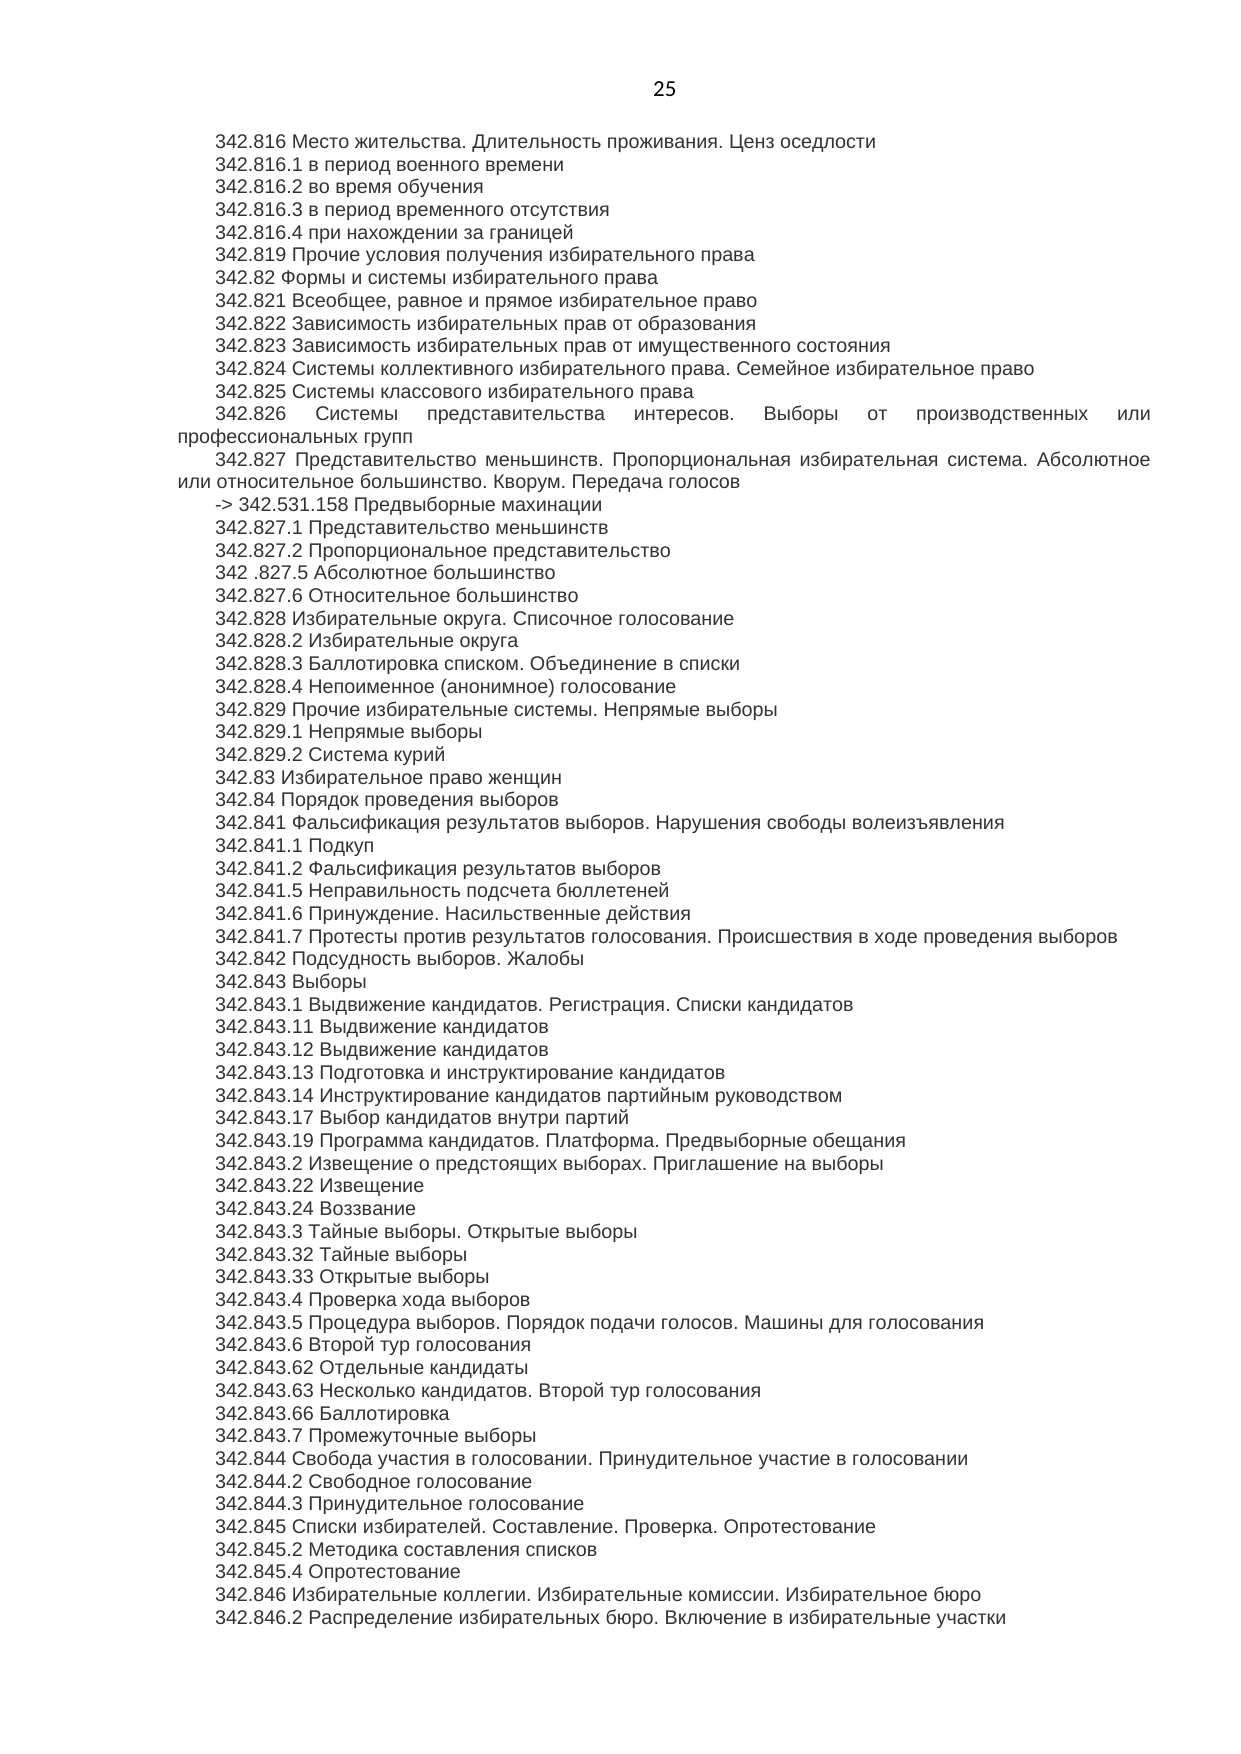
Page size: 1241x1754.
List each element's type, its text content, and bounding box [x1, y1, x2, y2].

text 342.843.7 Промежуточные выборы [177, 1424, 1152, 1447]
text 342.843.12 Выдвижение кандидатов [177, 1038, 1152, 1061]
text 342 .827.5 Абсолютное большинство [177, 561, 1152, 584]
text 342.816.2 во время обучения [177, 175, 1152, 198]
text 342.844.2 Свободное голосование [177, 1469, 1152, 1492]
text 342.843.11 Выдвижение кандидатов [177, 1015, 1152, 1038]
text -> 342.531.158 Предвыборные махинации [177, 493, 1152, 516]
text 342.843.32 Тайные выборы [177, 1242, 1152, 1265]
text 342.843.33 Открытые выборы [177, 1265, 1152, 1288]
text 342.841.2 Фальсификация результатов выборов [177, 856, 1152, 879]
text 342.816.3 в период временного отсутствия [177, 198, 1152, 221]
text 342.827.2 Пропорциональное представительство [177, 538, 1152, 561]
text 342.828 Избирательные округа. Списочное голосование [177, 607, 1152, 629]
text 342.846.2 Распределение избирательных бюро. Включение в избирательные участки [177, 1606, 1152, 1628]
text 342.841.5 Неправильность подсчета бюллетеней [177, 879, 1152, 902]
text 342.822 Зависимость избирательных прав от образования [177, 311, 1152, 334]
text 342.83 Избирательное право женщин [177, 766, 1152, 788]
text 342.841.1 Подкуп [177, 834, 1152, 856]
text 342.827 Представительство меньшинств. Пропорциональная избирательная система. Абсолютное или относительное большинство. Кворум. Передача голосов [177, 448, 1152, 493]
text 342.842 Подсудность выборов. Жалобы [177, 947, 1152, 970]
text 342.843.22 Извещение [177, 1174, 1152, 1197]
text 342.819 Прочие условия получения избирательного права [177, 243, 1152, 266]
text 342.829.2 Система курий [177, 743, 1152, 766]
text 342.845.4 Опротестование [177, 1560, 1152, 1583]
text 342.828.2 Избирательные округа [177, 629, 1152, 652]
text 342.843.62 Отдельные кандидаты [177, 1356, 1152, 1379]
text 342.82 Формы и системы избирательного права [177, 266, 1152, 289]
text 342.821 Всеобщее, равное и прямое избирательное право [177, 289, 1152, 311]
text 342.843.5 Процедура выборов. Порядок подачи голосов. Машины для голосования [177, 1311, 1152, 1333]
text 342.844.3 Принудительное голосование [177, 1492, 1152, 1515]
text 342.843.13 Подготовка и инструктирование кандидатов [177, 1061, 1152, 1083]
text 342.843.19 Программа кандидатов. Платформа. Предвыборные обещания [177, 1129, 1152, 1152]
text 342.829 Прочие избирательные системы. Непрямые выборы [177, 697, 1152, 720]
text 342.827.6 Относительное большинство [177, 584, 1152, 607]
text 342.844 Свобода участия в голосовании. Принудительное участие в голосовании [177, 1447, 1152, 1469]
text 342.84 Порядок проведения выборов [177, 788, 1152, 811]
text 342.828.3 Баллотировка списком. Объединение в списки [177, 652, 1152, 675]
text 342.816 Место жительства. Длительность проживания. Ценз оседлости [177, 130, 1152, 152]
text 342.824 Системы коллективного избирательного права. Семейное избирательное право [177, 357, 1152, 379]
text 342.845 Списки избирателей. Составление. Проверка. Опротестование [177, 1515, 1152, 1538]
text 342.841 Фальсификация результатов выборов. Нарушения свободы волеизъявления [177, 811, 1152, 834]
text 342.843.6 Второй тур голосования [177, 1333, 1152, 1356]
text 342.823 Зависимость избирательных прав от имущественного состояния [177, 334, 1152, 357]
text 342.843.63 Несколько кандидатов. Второй тур голосования [177, 1379, 1152, 1401]
text 342.843 Выборы [177, 970, 1152, 993]
text 342.845.2 Методика составления списков [177, 1538, 1152, 1560]
text 342.816.1 в период военного времени [177, 152, 1152, 175]
text 342.846 Избирательные коллегии. Избирательные комиссии. Избирательное бюро [177, 1583, 1152, 1606]
text 342.841.6 Принуждение. Насильственные действия [177, 902, 1152, 924]
text 342.843.66 Баллотировка [177, 1401, 1152, 1424]
text 342.829.1 Непрямые выборы [177, 720, 1152, 743]
text 342.816.4 при нахождении за границей [177, 221, 1152, 243]
text 342.841.7 Протесты против результатов голосования. Происшествия в ходе проведения выборов [177, 924, 1152, 947]
text 342.843.4 Проверка хода выборов [177, 1288, 1152, 1311]
text 342.826 Системы представительства интересов. Выборы от производственных или профессиональных групп [177, 402, 1152, 448]
text 342.825 Системы классового избирательного права [177, 379, 1152, 402]
text 342.843.24 Воззвание [177, 1197, 1152, 1220]
text 342.827.1 Представительство меньшинств [177, 516, 1152, 538]
text 342.843.17 Выбор кандидатов внутри партий [177, 1106, 1152, 1129]
text 342.843.14 Инструктирование кандидатов партийным руководством [177, 1083, 1152, 1106]
text 342.843.1 Выдвижение кандидатов. Регистрация. Списки кандидатов [177, 993, 1152, 1015]
text 342.843.3 Тайные выборы. Открытые выборы [177, 1220, 1152, 1242]
text 342.828.4 Непоименное (анонимное) голосование [177, 675, 1152, 697]
text 342.843.2 Извещение о предстоящих выборах. Приглашение на выборы [177, 1152, 1152, 1174]
